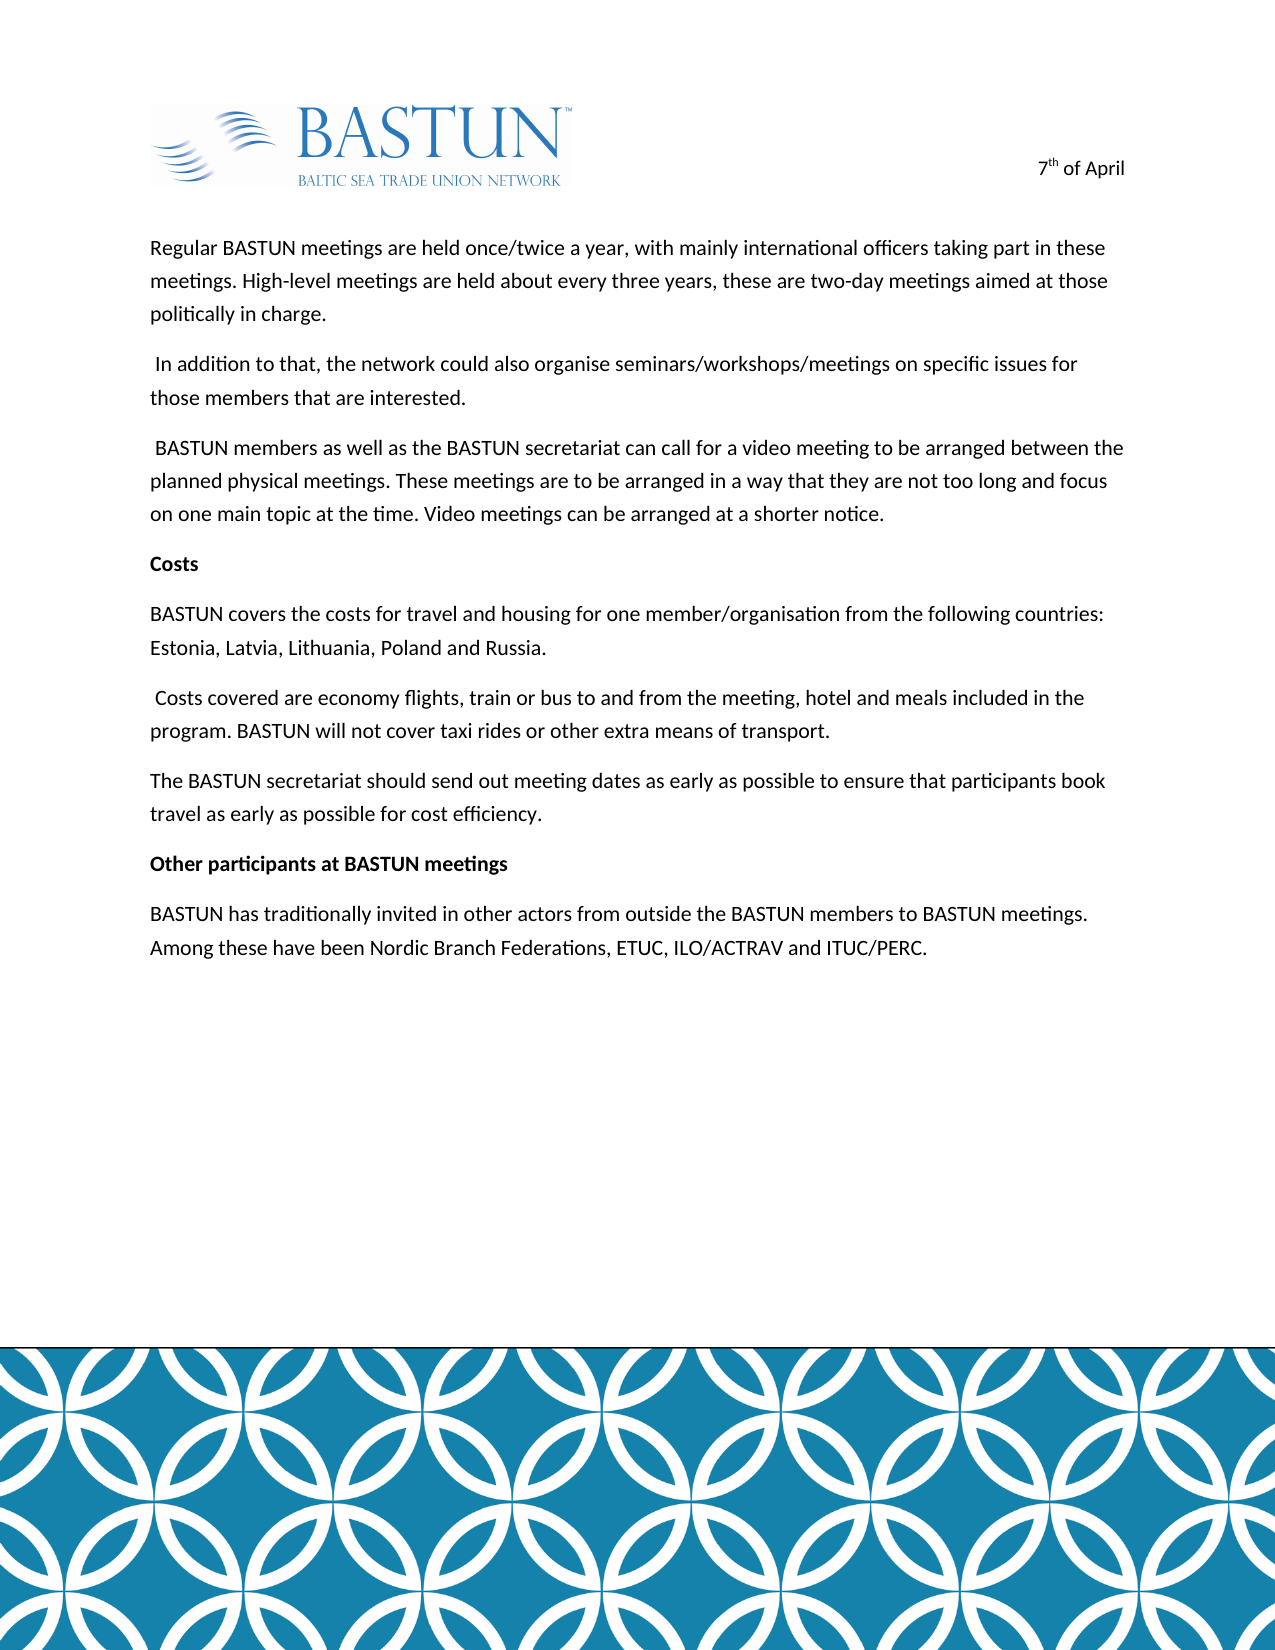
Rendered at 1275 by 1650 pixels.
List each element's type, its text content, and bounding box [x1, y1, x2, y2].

picture [0, 1347, 1275, 1650]
text Costs [150, 550, 1125, 577]
picture [150, 105, 572, 186]
text Costs covered are economy flights, train or bus to and from the meeting, hotel and meals included in the program. BASTUN will not cover taxi rides or other extra means of transport. [150, 684, 1125, 744]
text The BASTUN secretariat should send out meeting dates as early as possible to ensure that participants book travel as early as possible for cost efficiency. [150, 767, 1125, 827]
text In addition to that, the network could also organise seminars/workshops/meetings on specific issues for those members that are interested. [150, 350, 1125, 410]
text BASTUN members as well as the BASTUN secretariat can call for a video meeting to be arranged between the planned physical meetings. These meetings are to be arranged in a way that they are not too long and focus on one main topic at the time. Video meetings can be arranged at a shorter notice. [150, 434, 1125, 527]
text BASTUN covers the costs for travel and housing for one member/organisation from the following countries: Estonia, Latvia, Lithuania, Poland and Russia. [150, 600, 1125, 660]
text BASTUN has traditionally invited in other actors from outside the BASTUN members to BASTUN meetings. Among these have been Nordic Branch Federations, ETUC, ILO/ACTRAV and ITUC/PERC. [150, 900, 1125, 960]
text Regular BASTUN meetings are held once/twice a year, with mainly international officers taking part in these meetings. High-level meetings are held about every three years, these are two-day meetings aimed at those politically in charge. [150, 234, 1125, 327]
text Other participants at BASTUN meetings [150, 850, 1125, 877]
